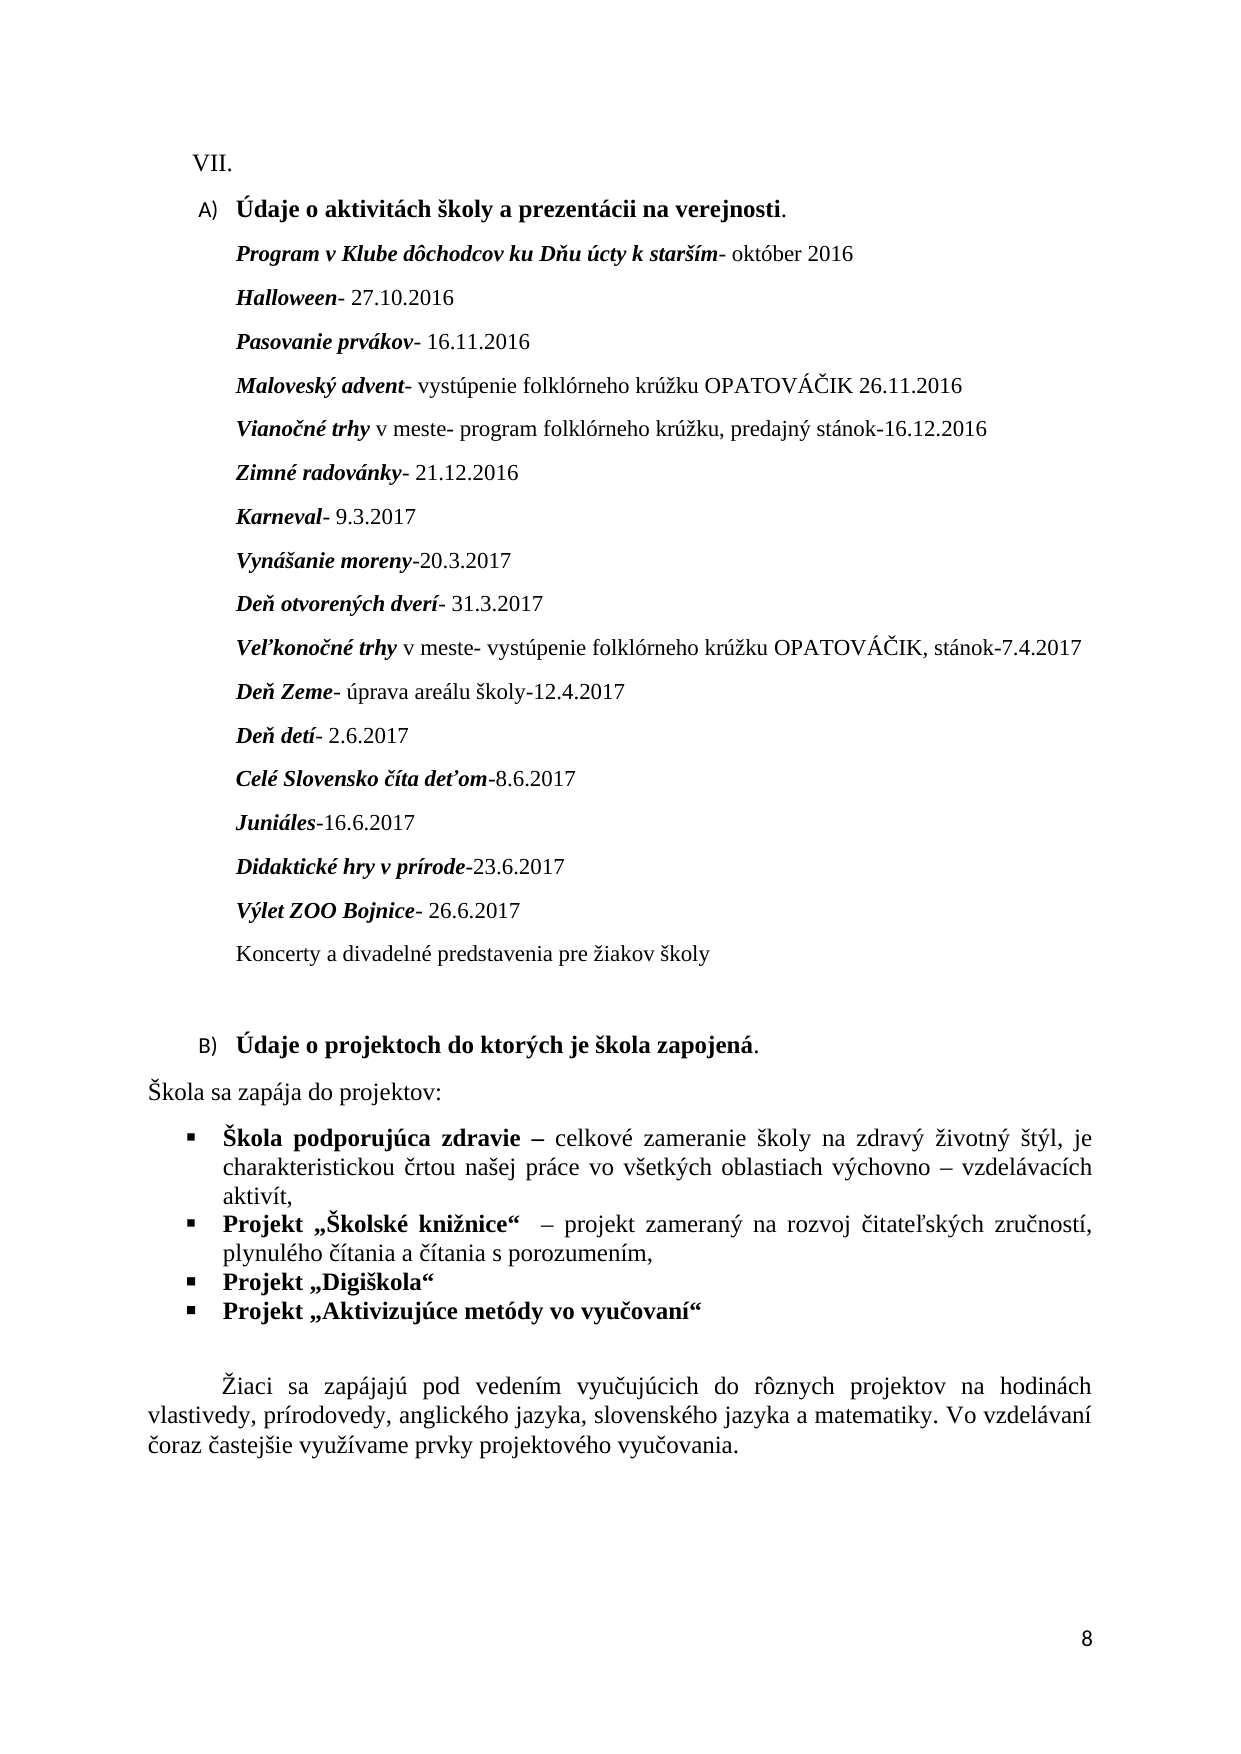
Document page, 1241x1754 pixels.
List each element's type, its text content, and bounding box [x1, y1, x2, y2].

list Koncerty a divadelné predstavenia pre žiakov školy [236, 940, 1093, 967]
list Vynášanie moreny-20.3.2017 [236, 547, 1093, 573]
text Škola sa zapája do projektov: [148, 1077, 1093, 1106]
text Žiaci sa zapájajú pod vedením vyučujúcich do rôznych projektov na hodinách vlastivedy, prírodovedy, anglického jazyka, slovenského jazyka a matematiky. Vo vzdelávaní čoraz častejšie využívame prvky projektového vyučovania. [148, 1371, 1093, 1459]
list Projekt „Školské knižnice“ – projekt zameraný na rozvoj čitateľských zručností, plynulého čítania a čítania s porozumením, [185, 1209, 1093, 1267]
list Škola podporujúca zdravie – celkové zameranie školy na zdravý životný štýl, je charakteristickou črtou našej práce vo všetkých oblastiach výchovno – vzdelávacích aktivít, [185, 1123, 1093, 1209]
list Údaje o aktivitách školy a prezentácii na verejnosti. [198, 194, 1093, 223]
list Zimné radovánky- 21.12.2016 [236, 459, 1093, 486]
list Deň detí- 2.6.2017 [236, 722, 1093, 748]
list Program v Klube dôchodcov ku Dňu úcty k starším- október 2016 [236, 240, 1093, 267]
list Didaktické hry v prírode-23.6.2017 [236, 853, 1093, 879]
list Juniáles-16.6.2017 [236, 809, 1093, 836]
list Veľkonočné trhy v meste- vystúpenie folklórneho krúžku OPATOVÁČIK, stánok-7.4.2017 [236, 634, 1093, 661]
list Karneval- 9.3.2017 [236, 503, 1093, 529]
text VII. [192, 148, 1093, 176]
list Výlet ZOO Bojnice- 26.6.2017 [236, 897, 1093, 923]
list Deň Zeme- úprava areálu školy-12.4.2017 [236, 678, 1093, 704]
list Vianočné trhy v meste- program folklórneho krúžku, predajný stánok-16.12.2016 [236, 415, 1093, 442]
list Projekt „Aktivizujúce metódy vo vyučovaní“ [185, 1296, 1093, 1324]
list Maloveský advent- vystúpenie folklórneho krúžku OPATOVÁČIK 26.11.2016 [236, 372, 1093, 398]
list Halloween- 27.10.2016 [236, 284, 1093, 311]
list Deň otvorených dverí- 31.3.2017 [236, 590, 1093, 617]
list Pasovanie prvákov- 16.11.2016 [236, 328, 1093, 354]
list Údaje o projektoch do ktorých je škola zapojená. [198, 1030, 1093, 1059]
list Projekt „Digiškola“ [185, 1267, 1093, 1296]
list Celé Slovensko číta deťom-8.6.2017 [236, 765, 1093, 792]
